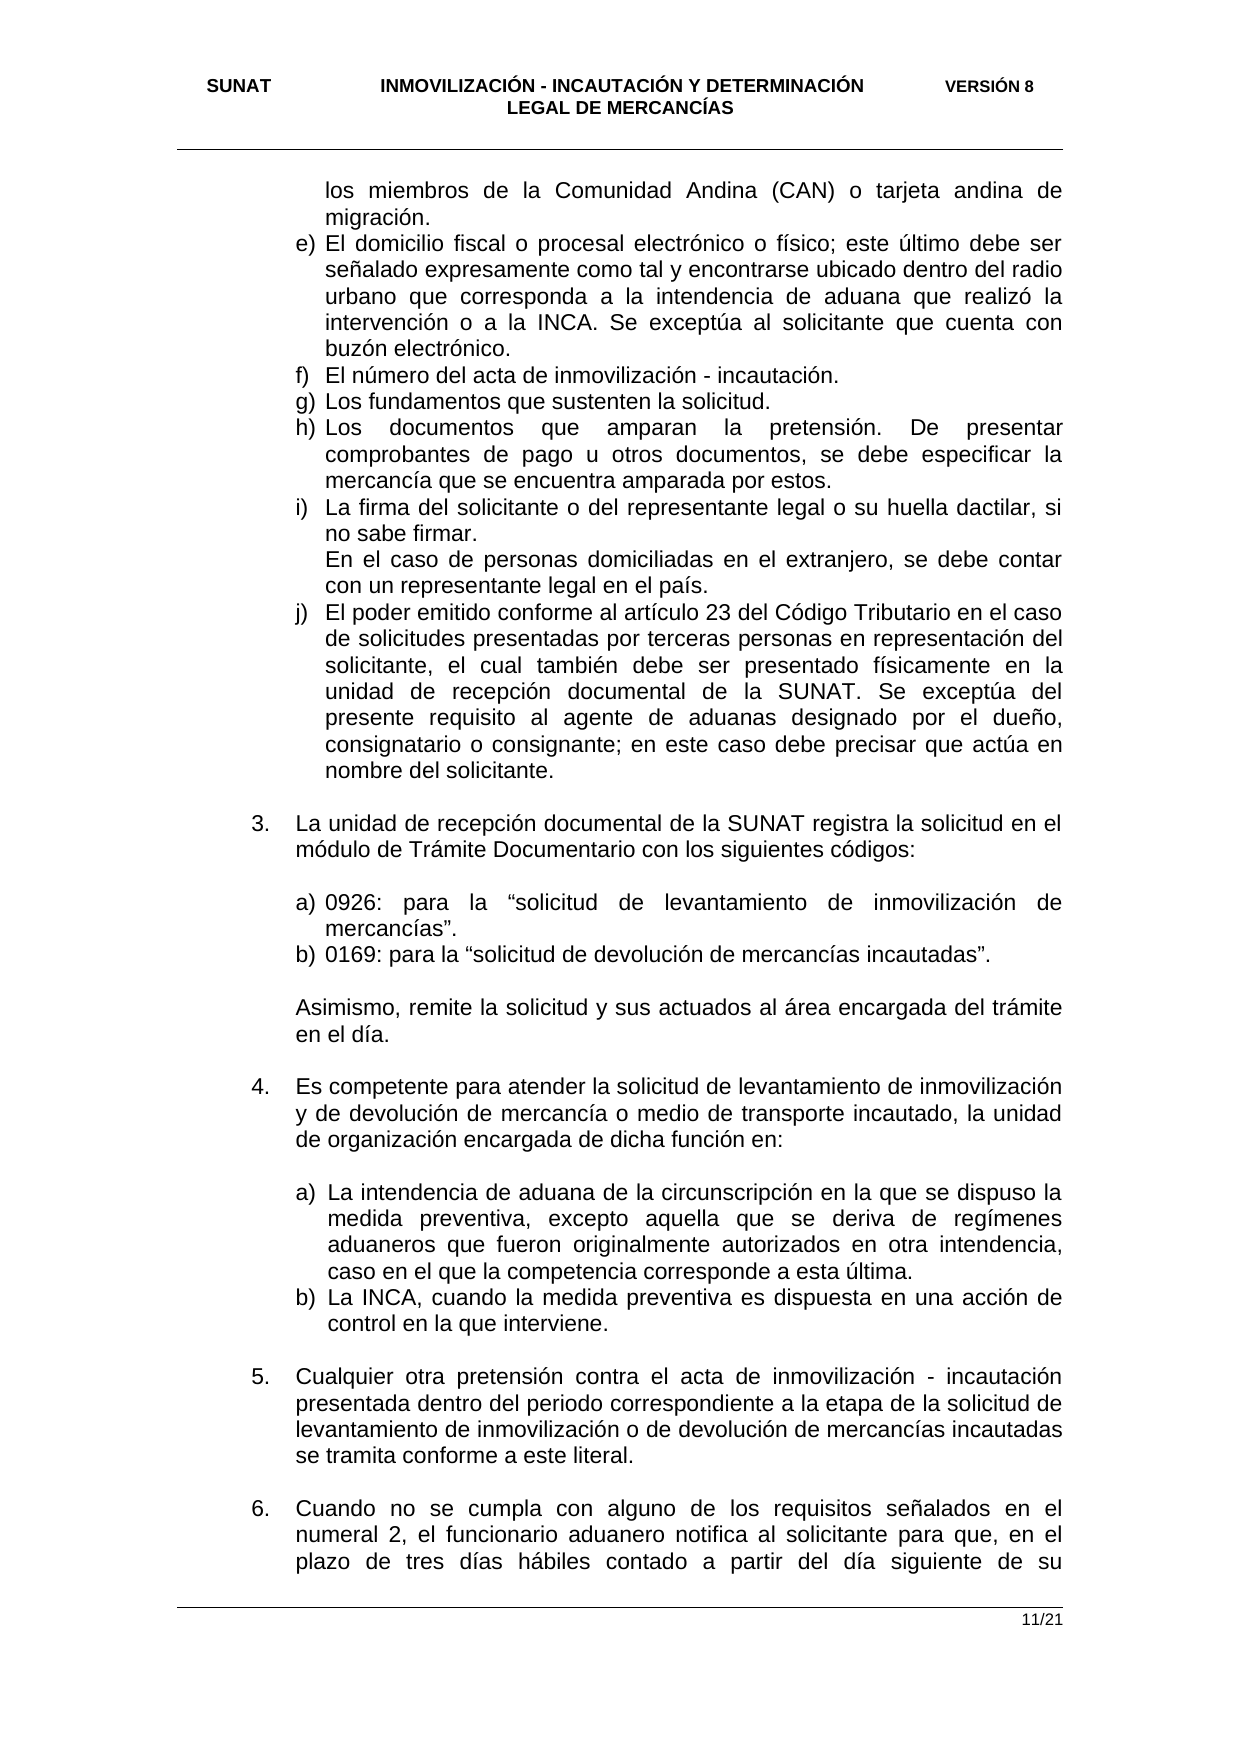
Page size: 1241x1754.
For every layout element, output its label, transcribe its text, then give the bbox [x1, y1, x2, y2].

list Cualquier otra pretensión contra el acta de inmovilización - incautación presentada dentro del periodo correspondiente a la etapa de la solicitud de levantamiento de inmovilización o de devolución de mercancías incautadas se tramita conforme a este literal. [251, 1363, 1063, 1468]
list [295, 177, 1063, 230]
list El número del acta de inmovilización - incautación. [295, 362, 1063, 388]
list La INCA, cuando la medida preventiva es dispuesta en una acción de control en la que interviene. [295, 1284, 1063, 1337]
list La intendencia de aduana de la circunscripción en la que se dispuso la medida preventiva, excepto aquella que se deriva de regímenes aduaneros que fueron originalmente autorizados en otra intendencia, caso en el que la competencia corresponde a esta última. [295, 1179, 1063, 1284]
list 0926: para la “solicitud de levantamiento de inmovilización de mercancías”. [295, 889, 1063, 941]
list Asimismo, remite la solicitud y sus actuados al área encargada del trámite en el día. [295, 994, 1063, 1047]
list 0169: para la “solicitud de devolución de mercancías incautadas”. [215, 941, 1063, 968]
list Es competente para atender la solicitud de levantamiento de inmovilización y de devolución de mercancía o medio de transporte incautado, la unidad de organización encargada de dicha función en: [251, 1073, 1063, 1152]
text En el caso de personas domiciliadas en el extranjero, se debe contar con un representante legal en el país. [295, 546, 1063, 599]
list La unidad de recepción documental de la SUNAT registra la solicitud en el módulo de Trámite Documentario con los siguientes códigos: [251, 810, 1063, 862]
list La firma del solicitante o del representante legal o su huella dactilar, si no sabe firmar. [295, 493, 1063, 546]
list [251, 1495, 1063, 1574]
list Los documentos que amparan la pretensión. De presentar comprobantes de pago u otros documentos, se debe especificar la mercancía que se encuentra amparada por estos. [295, 414, 1063, 493]
list Los fundamentos que sustenten la solicitud. [295, 388, 1063, 414]
list El domicilio fiscal o procesal electrónico o físico; este último debe ser señalado expresamente como tal y encontrarse ubicado dentro del radio urbano que corresponda a la intendencia de aduana que realizó la intervención o a la INCA. Se exceptúa al solicitante que cuenta con buzón electrónico. [295, 230, 1063, 362]
list El poder emitido conforme al artículo 23 del Código Tributario en el caso de solicitudes presentadas por terceras personas en representación del solicitante, el cual también debe ser presentado físicamente en la unidad de recepción documental de la SUNAT. Se exceptúa del presente requisito al agente de aduanas designado por el dueño, consignatario o consignante; en este caso debe precisar que actúa en nombre del solicitante. [295, 599, 1063, 783]
